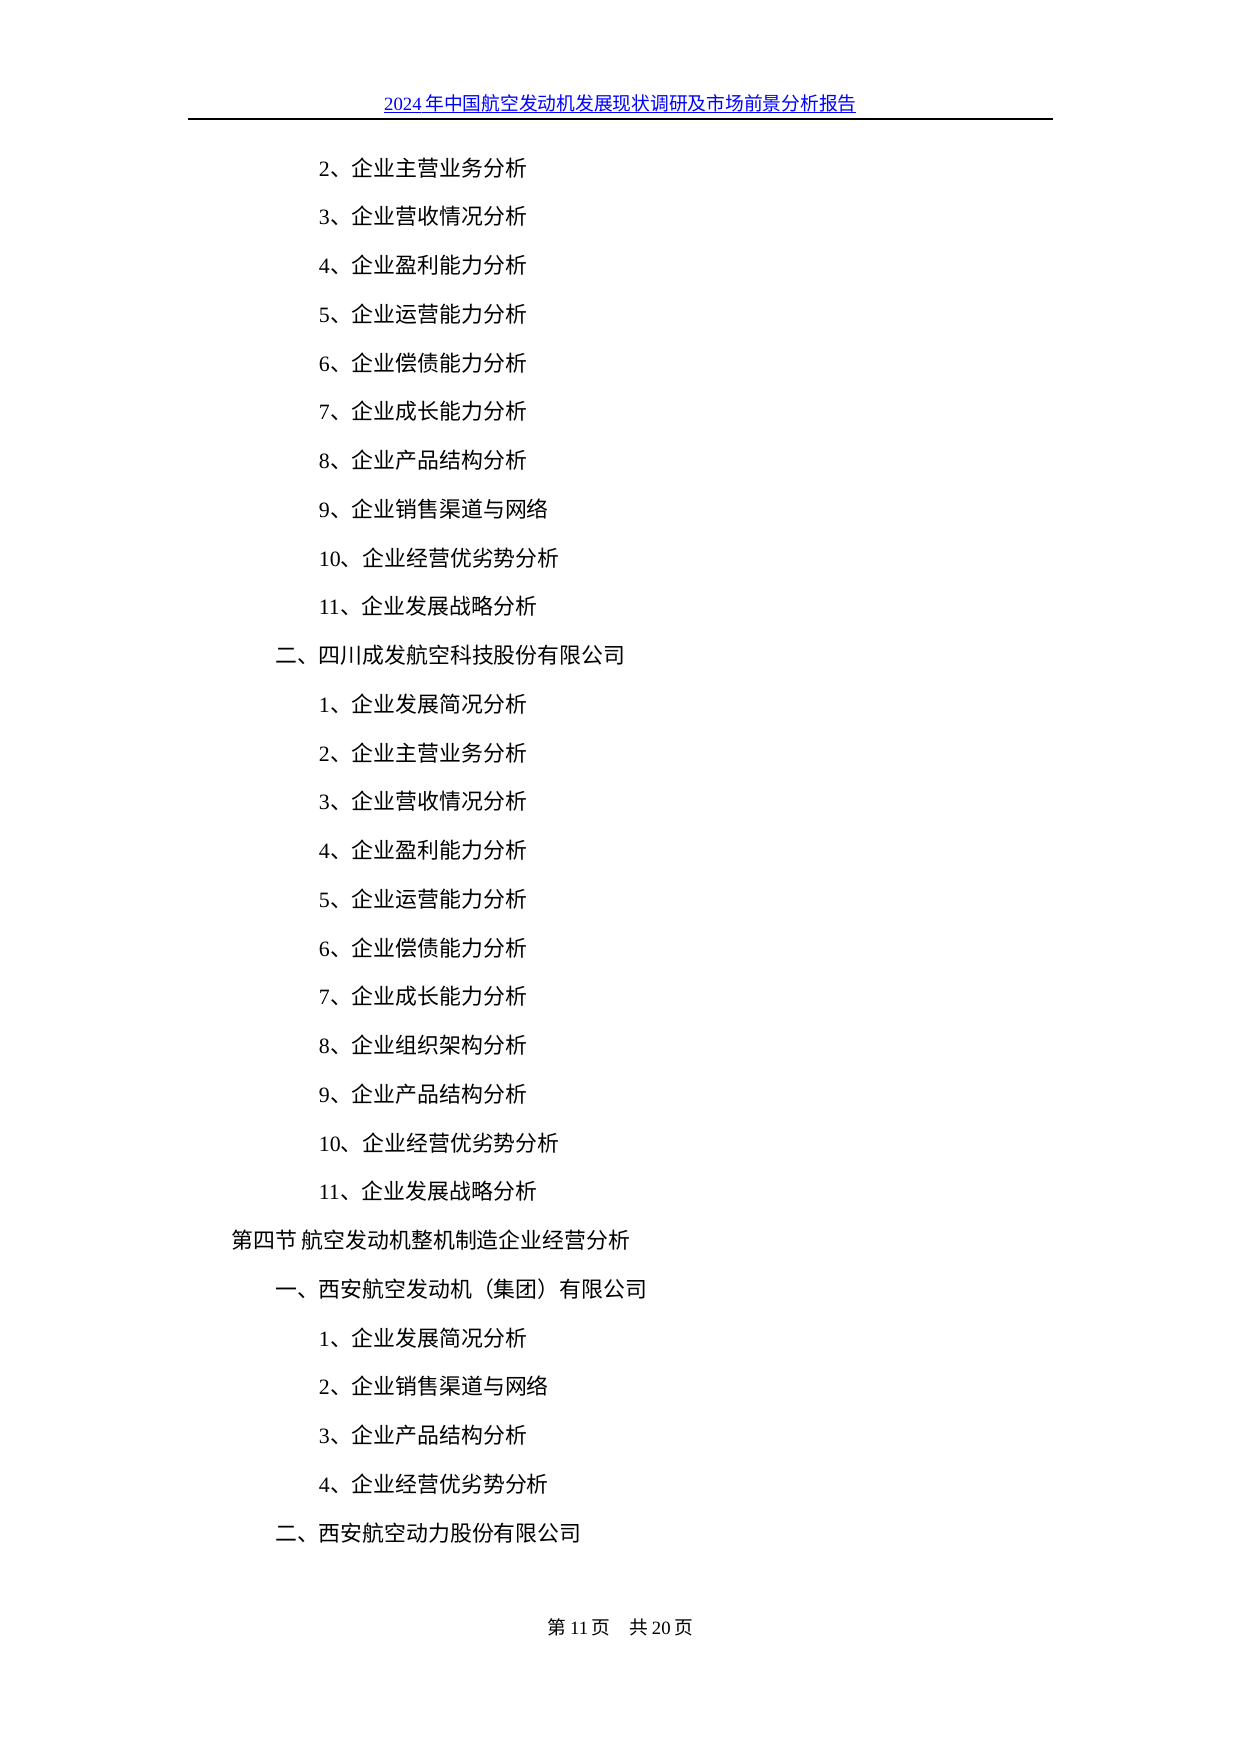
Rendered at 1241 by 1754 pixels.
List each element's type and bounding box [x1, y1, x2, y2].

text [187, 150, 1053, 1548]
